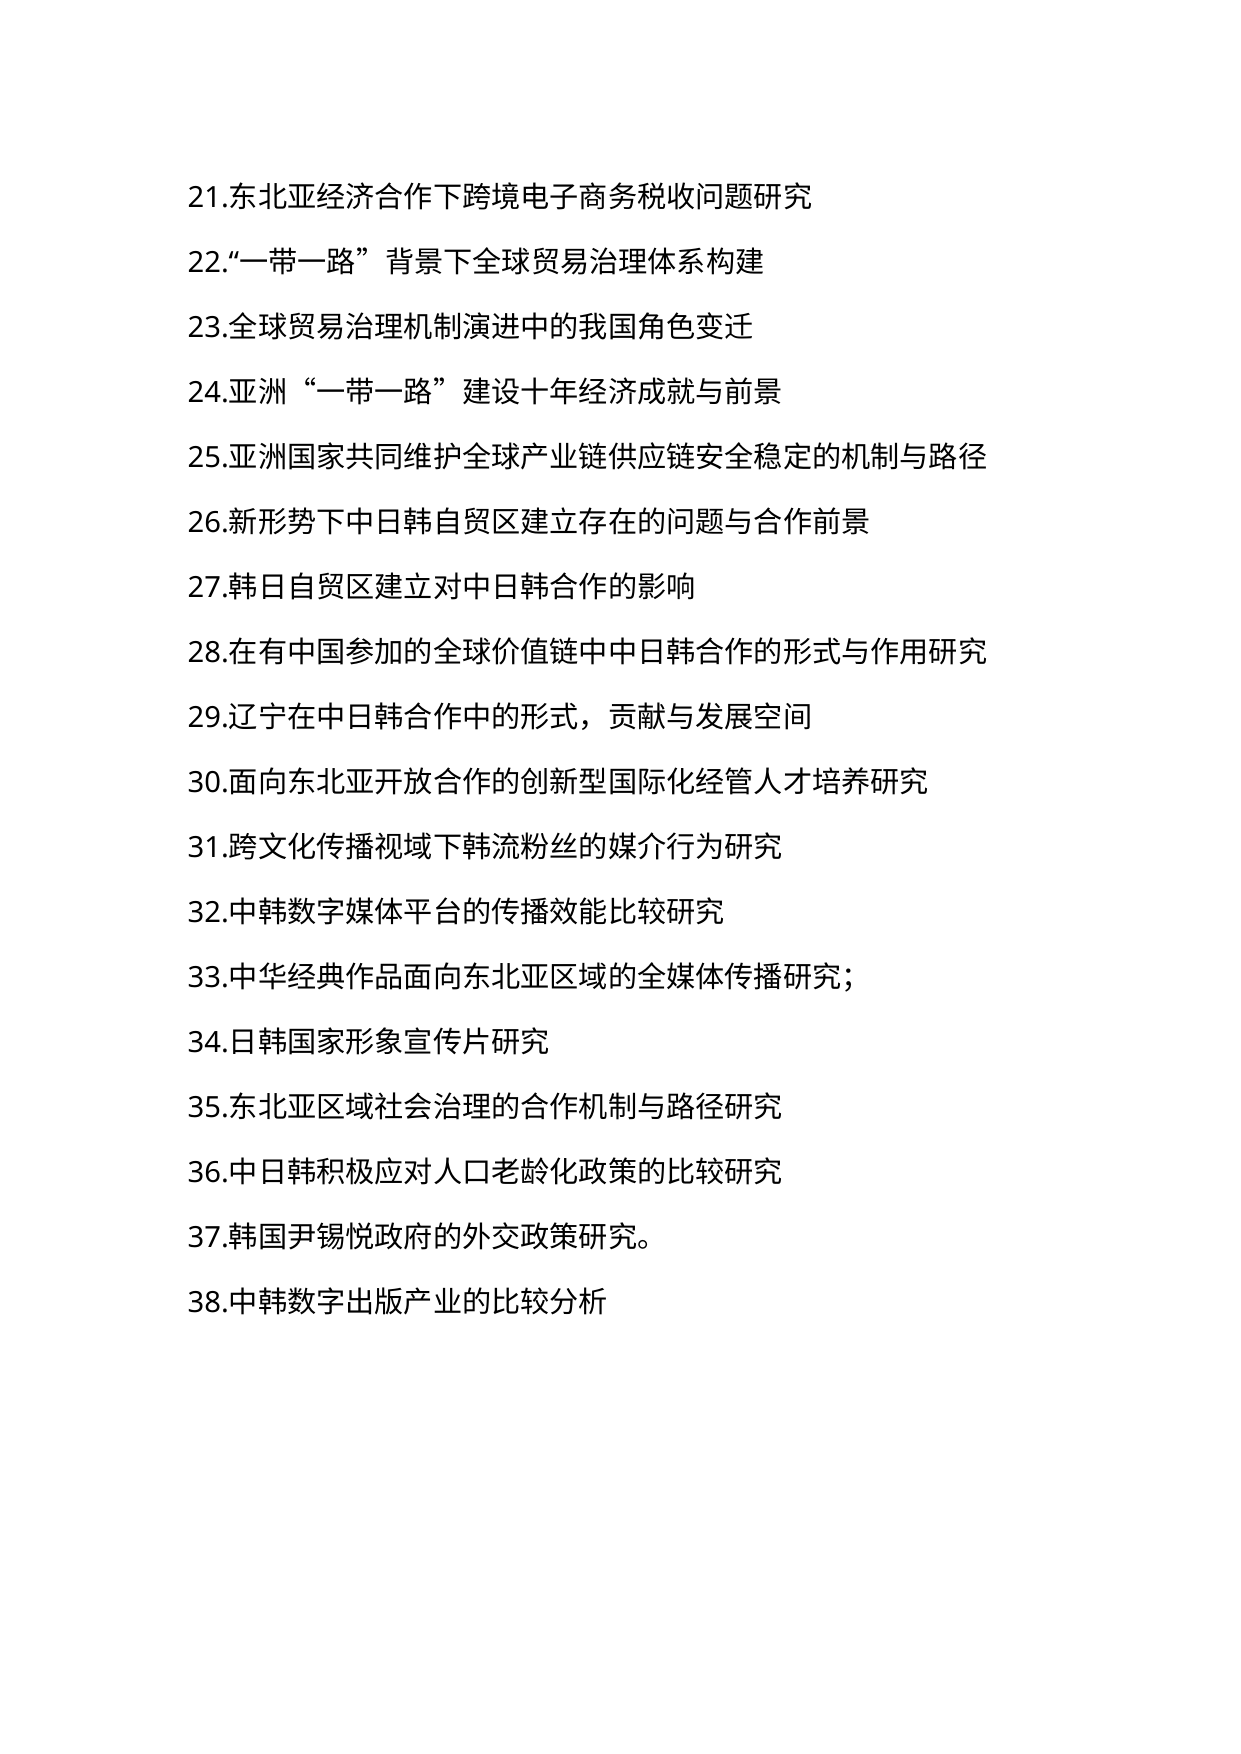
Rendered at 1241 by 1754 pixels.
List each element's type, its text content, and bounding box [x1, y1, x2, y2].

text 27.韩日自贸区建立对中日韩合作的影响 [187, 552, 1053, 617]
text 34.日韩国家形象宣传片研究 [187, 1007, 1053, 1072]
text 26.新形势下中日韩自贸区建立存在的问题与合作前景 [187, 487, 1053, 552]
text 28.在有中国参加的全球价值链中中日韩合作的形式与作用研究 [187, 617, 1053, 682]
text 33.中华经典作品面向东北亚区域的全媒体传播研究； [187, 942, 1053, 1007]
text 25.亚洲国家共同维护全球产业链供应链安全稳定的机制与路径 [187, 422, 1053, 487]
text 35.东北亚区域社会治理的合作机制与路径研究 [187, 1072, 1053, 1137]
text 38.中韩数字出版产业的比较分析 [187, 1267, 1053, 1332]
text 37.韩国尹锡悦政府的外交政策研究。 [187, 1202, 1053, 1267]
text 24.亚洲“一带一路”建设十年经济成就与前景 [187, 357, 1053, 422]
text 21.东北亚经济合作下跨境电子商务税收问题研究 [187, 162, 1053, 227]
text 22.“一带一路”背景下全球贸易治理体系构建 [187, 227, 1053, 292]
text 31.跨文化传播视域下韩流粉丝的媒介行为研究 [187, 812, 1053, 877]
text 23.全球贸易治理机制演进中的我国角色变迁 [187, 292, 1053, 357]
text 32.中韩数字媒体平台的传播效能比较研究 [187, 877, 1053, 942]
text 30.面向东北亚开放合作的创新型国际化经管人才培养研究 [187, 747, 1053, 812]
text 29.辽宁在中日韩合作中的形式，贡献与发展空间 [187, 682, 1053, 747]
text 36.中日韩积极应对人口老龄化政策的比较研究 [187, 1137, 1053, 1202]
